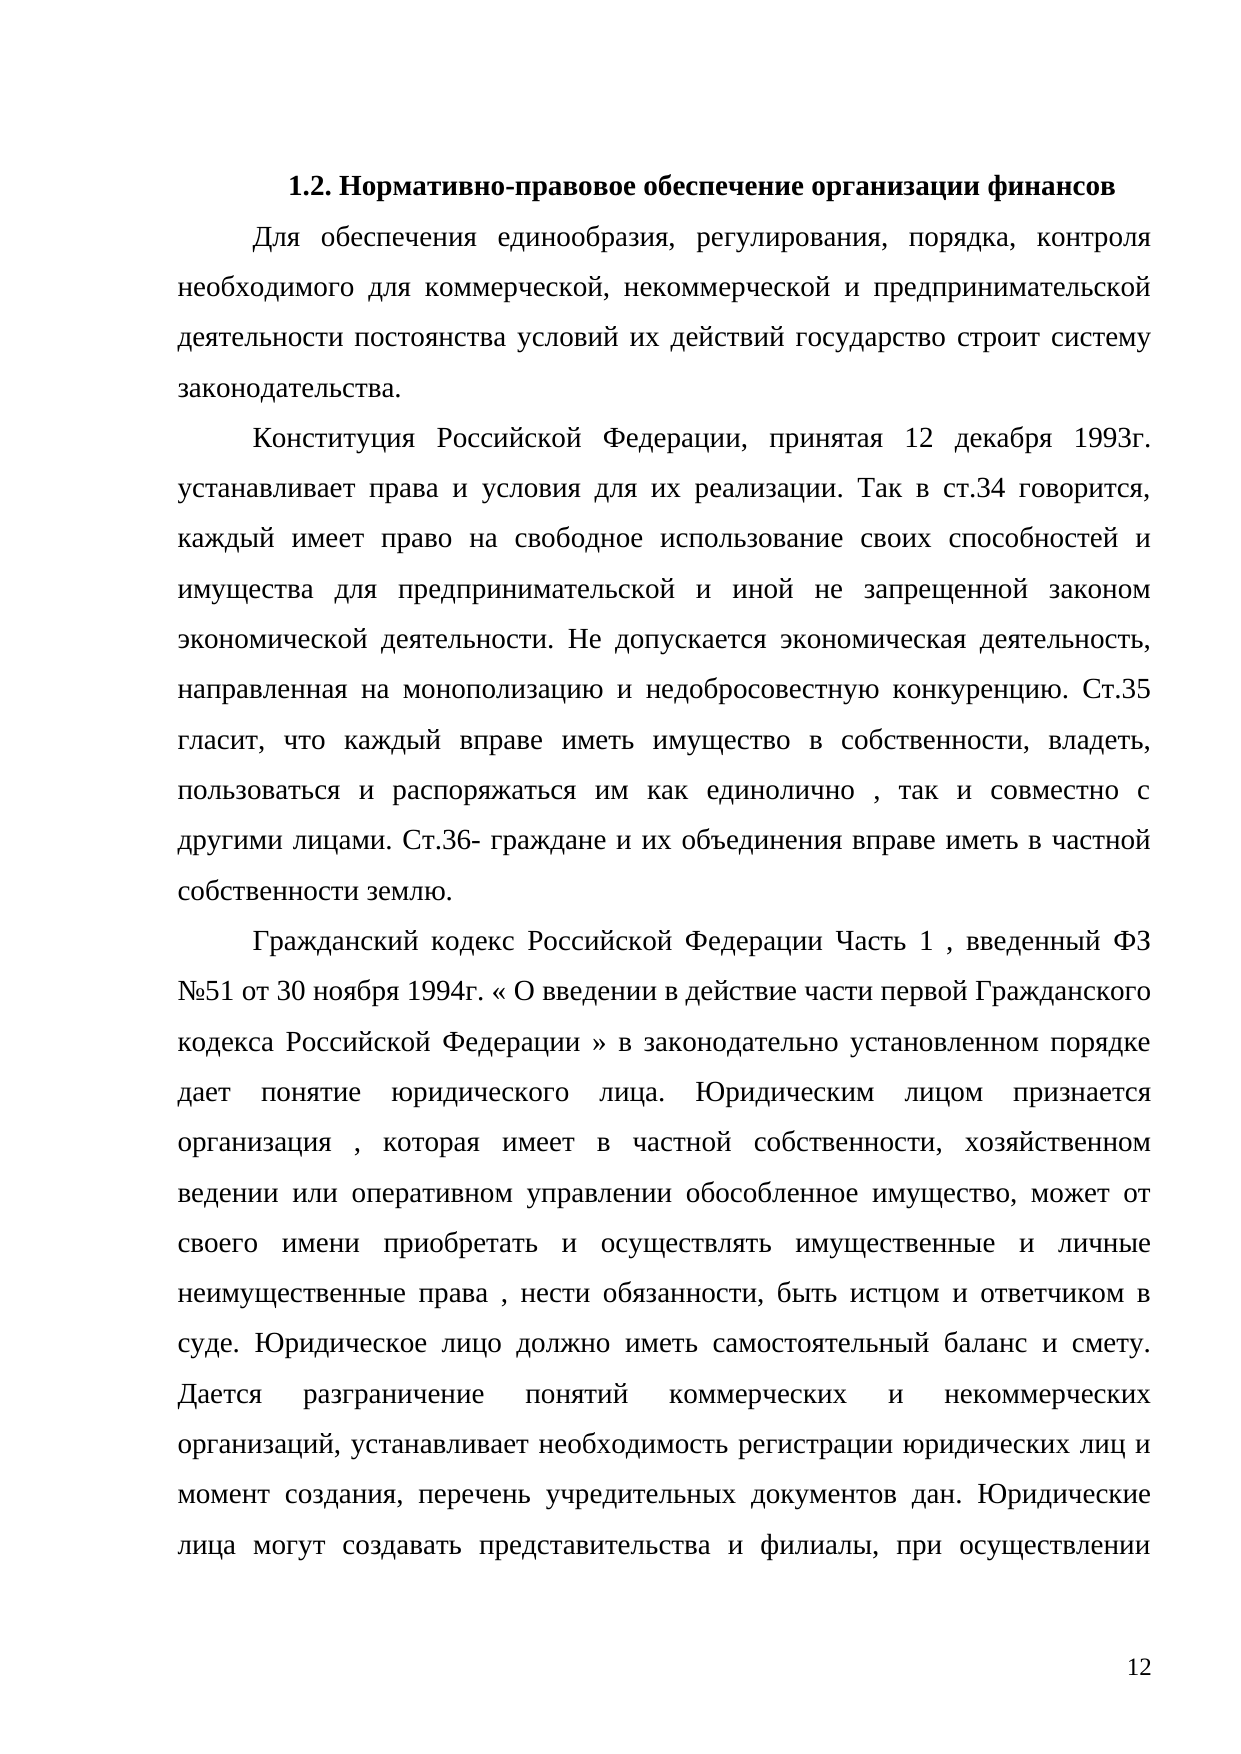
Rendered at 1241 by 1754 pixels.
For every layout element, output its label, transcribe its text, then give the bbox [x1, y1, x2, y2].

text 1.2. Нормативно-правовое обеспечение организации финансов [177, 168, 1152, 202]
text Конституция Российской Федерации, принятая 12 декабря 1993г. устанавливает права и условия для их реализации. Так в ст.34 говорится, каждый имеет право на свободное использование своих способностей и имущества для предпринимательской и иной не запрещенной законом экономической деятельности. Не допускается экономическая деятельность, направленная на монополизацию и недобросовестную конкуренцию. Ст.35 гласит, что каждый вправе иметь имущество в собственности, владеть, пользоваться и распоряжаться им как единолично , так и совместно с другими лицами. Ст.36- граждане и их объединения вправе иметь в частной собственности землю. [177, 420, 1152, 906]
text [177, 923, 1152, 1560]
text Для обеспечения единообразия, регулирования, порядка, контроля необходимого для коммерческой, некоммерческой и предпринимательской деятельности постоянства условий их действий государство строит систему законодательства. [177, 219, 1152, 403]
